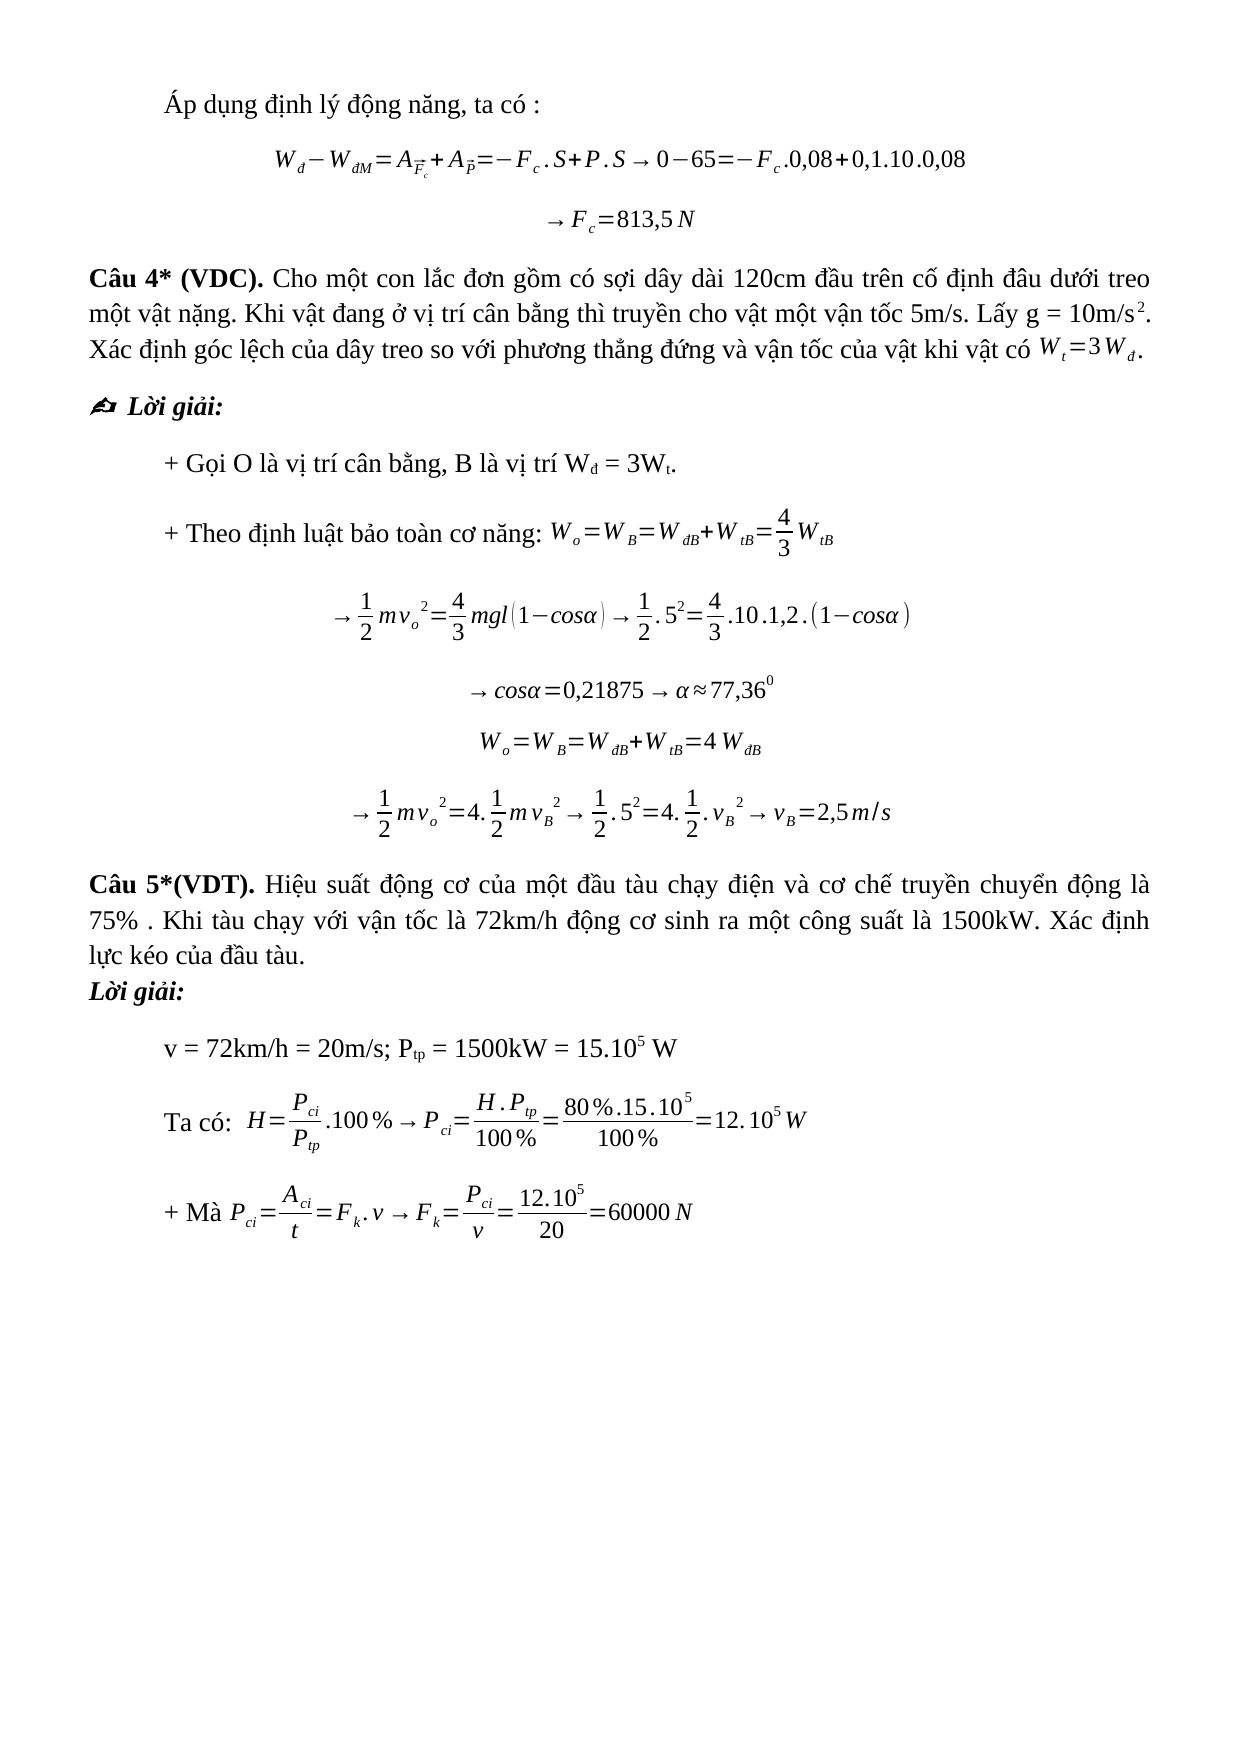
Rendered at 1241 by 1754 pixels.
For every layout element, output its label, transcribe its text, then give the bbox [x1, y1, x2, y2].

text v = 72km/h = 20m/s; Ptp = 1500kW = 15.105 W [88, 1032, 1152, 1063]
text Lời giải: [88, 975, 1152, 1006]
text Lời giải: [88, 390, 1152, 421]
text Áp dụng định lý động năng, ta có : [88, 88, 1152, 120]
text Ta có: [88, 1088, 1152, 1155]
text + Mà [88, 1180, 1152, 1243]
text Câu 4* (VDC). Cho một con lắc đơn gồm có sợi dây dài 120cm đầu trên cố định đâu dưới treo một vật nặng. Khi vật đang ở vị trí cân bằng thì truyền cho vật một vận tốc 5m/s. Lấy g = 10m/s2. Xác định góc lệch của dây treo so với phương thẳng đứng và vận tốc của vật khi vật có . [88, 262, 1152, 364]
text + Theo định luật bảo toàn cơ năng: [88, 503, 1152, 562]
text + Gọi O là vị trí cân bằng, B là vị trí Wđ = 3Wt. [88, 447, 1152, 478]
list Câu 5*(VDT). Hiệu suất động cơ của một đầu tàu chạy điện và cơ chế truyền chuyển động là 75% . Khi tàu chạy với vận tốc là 72km/h động cơ sinh ra một công suất là 1500kW. Xác định lực kéo của đầu tàu. [88, 868, 1152, 971]
